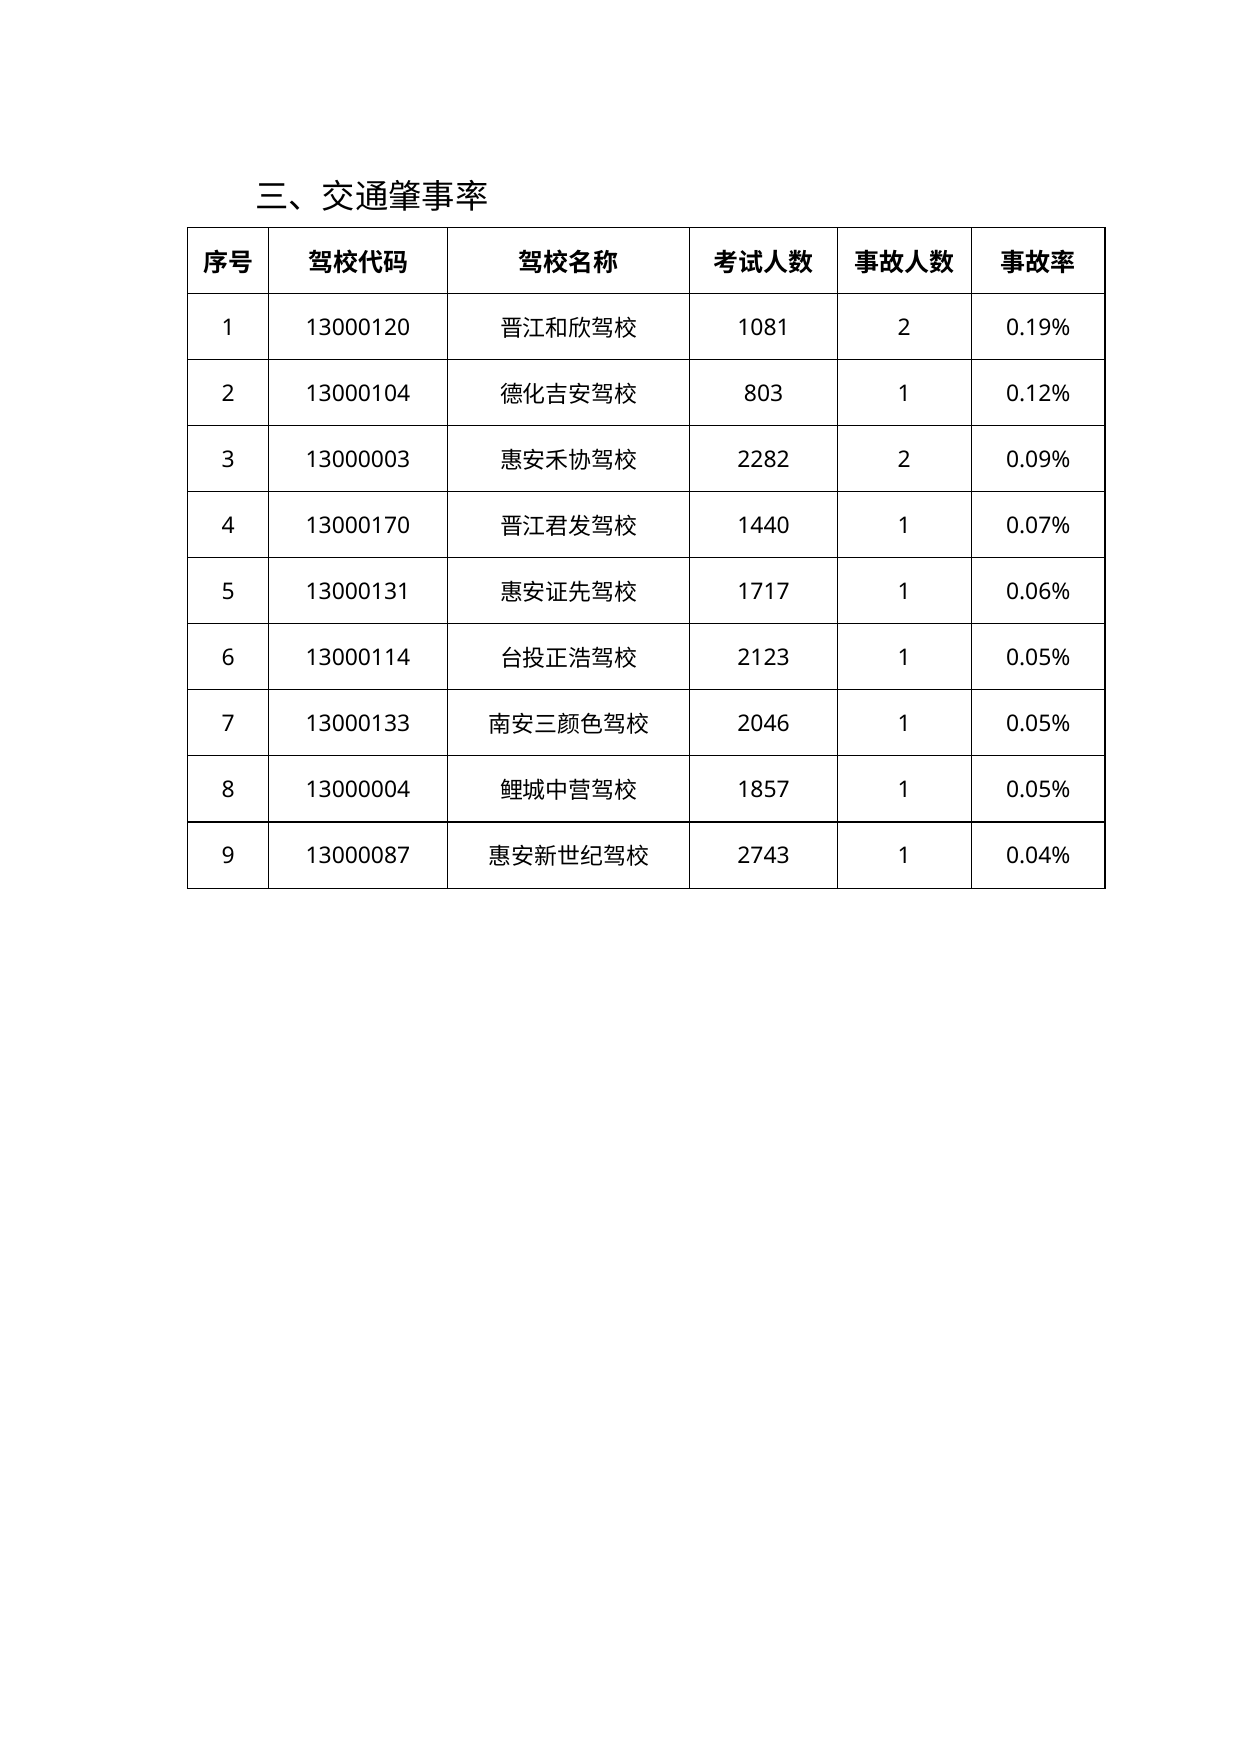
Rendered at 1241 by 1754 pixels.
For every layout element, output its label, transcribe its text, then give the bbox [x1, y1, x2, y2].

table_cell 惠安禾协驾校 [448, 426, 689, 491]
table_cell 1717 [690, 558, 837, 623]
table_cell 7 [188, 690, 268, 755]
table_cell 13000004 [269, 756, 447, 821]
table_cell 13000133 [269, 690, 447, 755]
table_cell 1 [838, 756, 971, 821]
table_cell 台投正浩驾校 [448, 624, 689, 689]
table_cell 2123 [690, 624, 837, 689]
table_cell 2 [188, 360, 268, 425]
table_cell 1 [838, 492, 971, 557]
table_header 事故率 [972, 228, 1104, 293]
table_cell 1 [188, 294, 268, 359]
table_cell 2 [838, 426, 971, 491]
table_cell 13000003 [269, 426, 447, 491]
table_cell 南安三颜色驾校 [448, 690, 689, 755]
table_cell 晋江和欣驾校 [448, 294, 689, 359]
table_cell 1 [838, 360, 971, 425]
table_cell 13000131 [269, 558, 447, 623]
table_cell 1 [838, 558, 971, 623]
table_cell 晋江君发驾校 [448, 492, 689, 557]
table_cell 5 [188, 558, 268, 623]
table_cell 德化吉安驾校 [448, 360, 689, 425]
table_cell 0.07% [972, 492, 1104, 557]
table_cell 13000170 [269, 492, 447, 557]
table_cell 0.05% [972, 690, 1104, 755]
table_cell 0.05% [972, 756, 1104, 821]
table_cell 2 [838, 294, 971, 359]
table_cell 鲤城中营驾校 [448, 756, 689, 821]
table_cell 1857 [690, 756, 837, 821]
table_header 考试人数 [690, 228, 837, 293]
table_cell 1081 [690, 294, 837, 359]
table_header 驾校名称 [448, 228, 689, 293]
table_cell 0.04% [972, 823, 1104, 887]
table_cell 惠安新世纪驾校 [448, 823, 689, 887]
table_cell 1 [838, 823, 971, 887]
table_cell 惠安证先驾校 [448, 558, 689, 623]
table_header 序号 [188, 228, 268, 293]
text 三、交通肇事率 [187, 162, 1053, 227]
table_cell 1 [838, 624, 971, 689]
table_cell 0.06% [972, 558, 1104, 623]
table_cell 6 [188, 624, 268, 689]
table_cell 4 [188, 492, 268, 557]
table_cell 2743 [690, 823, 837, 887]
table_cell 1440 [690, 492, 837, 557]
table_cell 9 [188, 823, 268, 887]
table_header 事故人数 [838, 228, 971, 293]
table_cell 0.09% [972, 426, 1104, 491]
table_cell 2282 [690, 426, 837, 491]
table_cell 3 [188, 426, 268, 491]
table_cell 13000104 [269, 360, 447, 425]
table_cell 1 [838, 690, 971, 755]
table_cell 0.12% [972, 360, 1104, 425]
table_cell 13000120 [269, 294, 447, 359]
table_cell 13000087 [269, 823, 447, 887]
table_cell 13000114 [269, 624, 447, 689]
table_cell 0.19% [972, 294, 1104, 359]
table_cell 803 [690, 360, 837, 425]
table_cell 8 [188, 756, 268, 821]
table_cell 2046 [690, 690, 837, 755]
table_header 驾校代码 [269, 228, 447, 293]
table_cell 0.05% [972, 624, 1104, 689]
